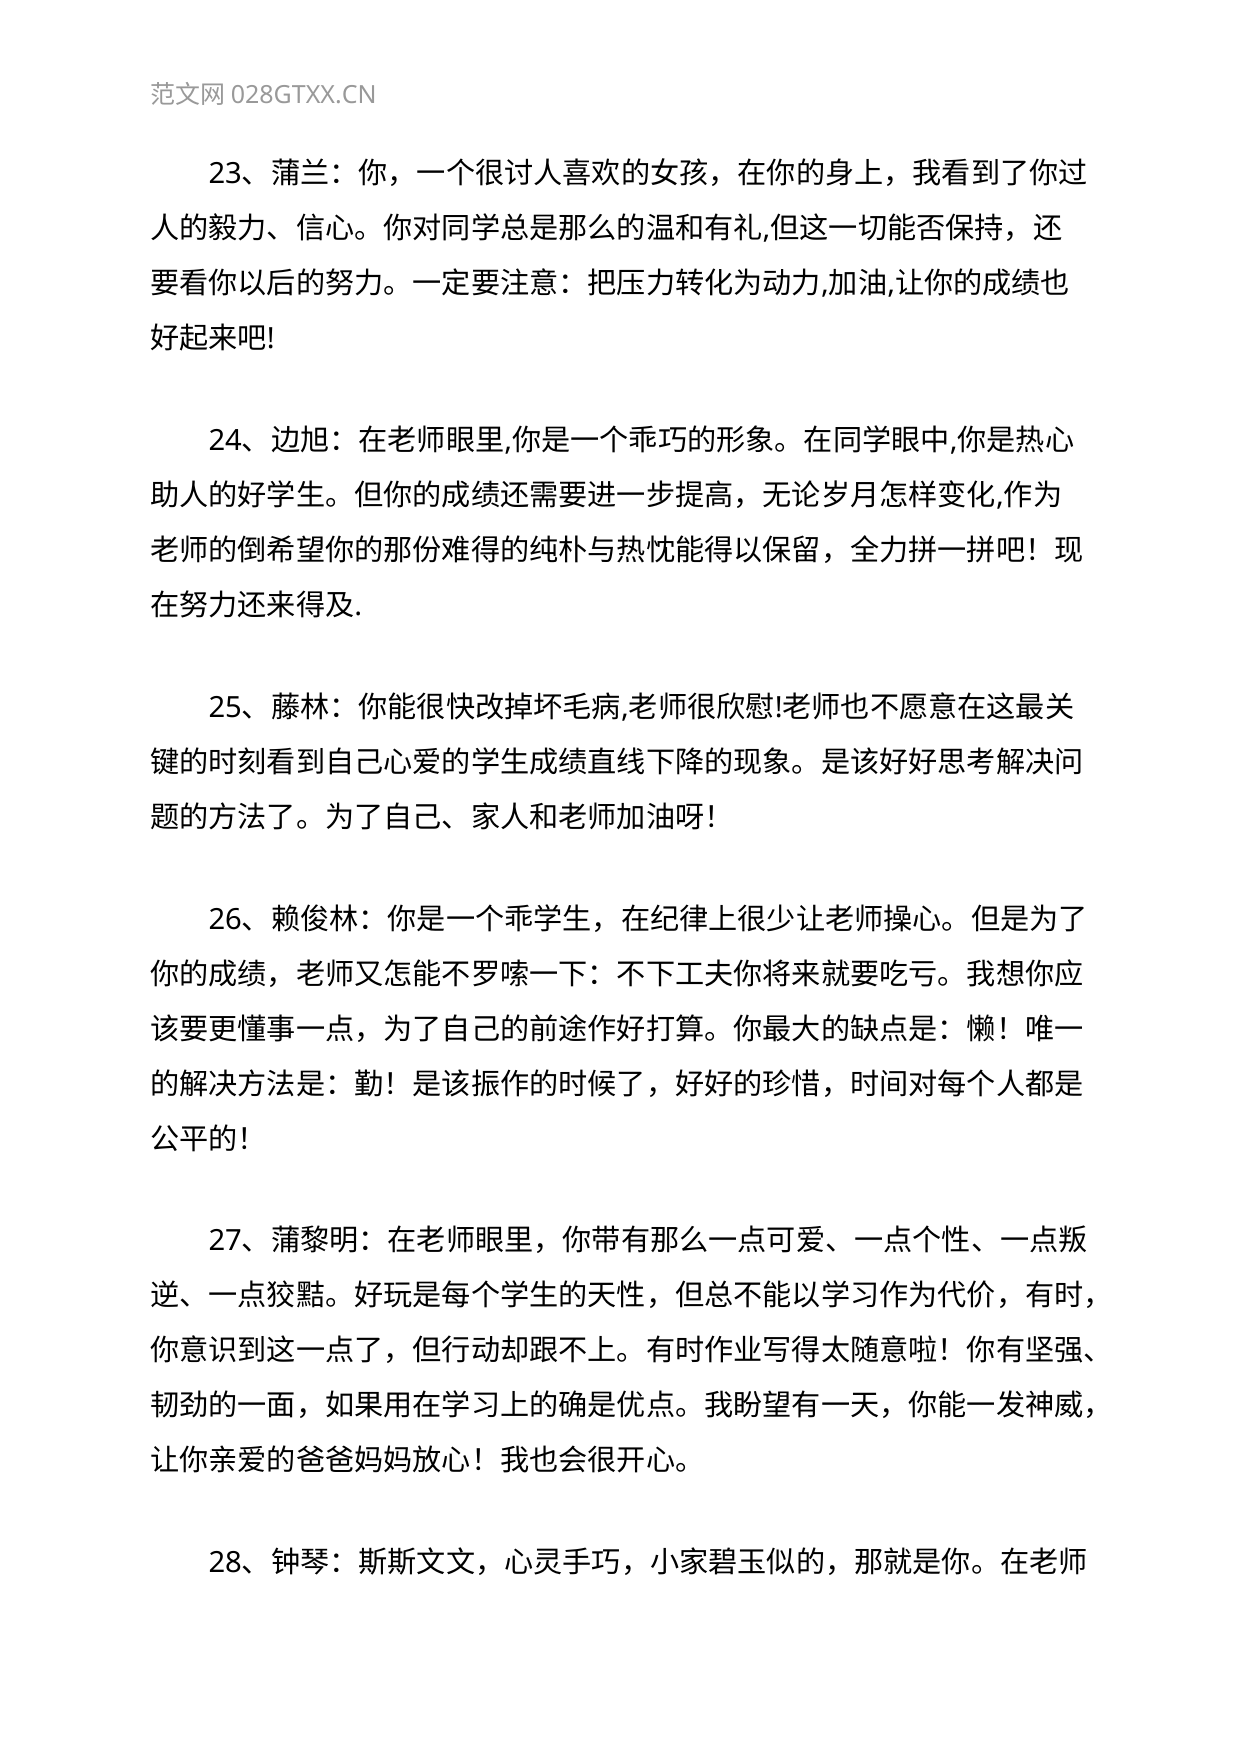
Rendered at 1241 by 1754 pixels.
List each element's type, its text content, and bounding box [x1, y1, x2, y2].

text 25、藤林：你能很快改掉坏毛病,老师很欣慰!老师也不愿意在这最关键的时刻看到自己心爱的学生成绩直线下降的现象。是该好好思考解决问题的方法了。为了自己、家人和老师加油呀！ [150, 684, 1090, 836]
text 23、蒲兰：你，一个很讨人喜欢的女孩，在你的身上，我看到了你过人的毅力、信心。你对同学总是那么的温和有礼,但这一切能否保持，还要看你以后的努力。一定要注意：把压力转化为动力,加油,让你的成绩也好起来吧! [150, 150, 1090, 357]
text 24、边旭：在老师眼里,你是一个乖巧的形象。在同学眼中,你是热心助人的好学生。但你的成绩还需要进一步提高，无论岁月怎样变化,作为老师的倒希望你的那份难得的纯朴与热忱能得以保留，全力拼一拼吧！现在努力还来得及. [150, 417, 1090, 624]
text 26、赖俊林：你是一个乖学生，在纪律上很少让老师操心。但是为了你的成绩，老师又怎能不罗嗦一下：不下工夫你将来就要吃亏。我想你应该要更懂事一点，为了自己的前途作好打算。你最大的缺点是：懒！唯一的解决方法是：勤！是该振作的时候了，好好的珍惜，时间对每个人都是公平的！ [150, 896, 1090, 1157]
text 27、蒲黎明：在老师眼里，你带有那么一点可爱、一点个性、一点叛逆、一点狡黠。好玩是每个学生的天性，但总不能以学习作为代价，有时，你意识到这一点了，但行动却跟不上。有时作业写得太随意啦！你有坚强、韧劲的一面，如果用在学习上的确是优点。我盼望有一天，你能一发神威，让你亲爱的爸爸妈妈放心！我也会很开心。 [150, 1217, 1090, 1479]
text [150, 1538, 1090, 1581]
